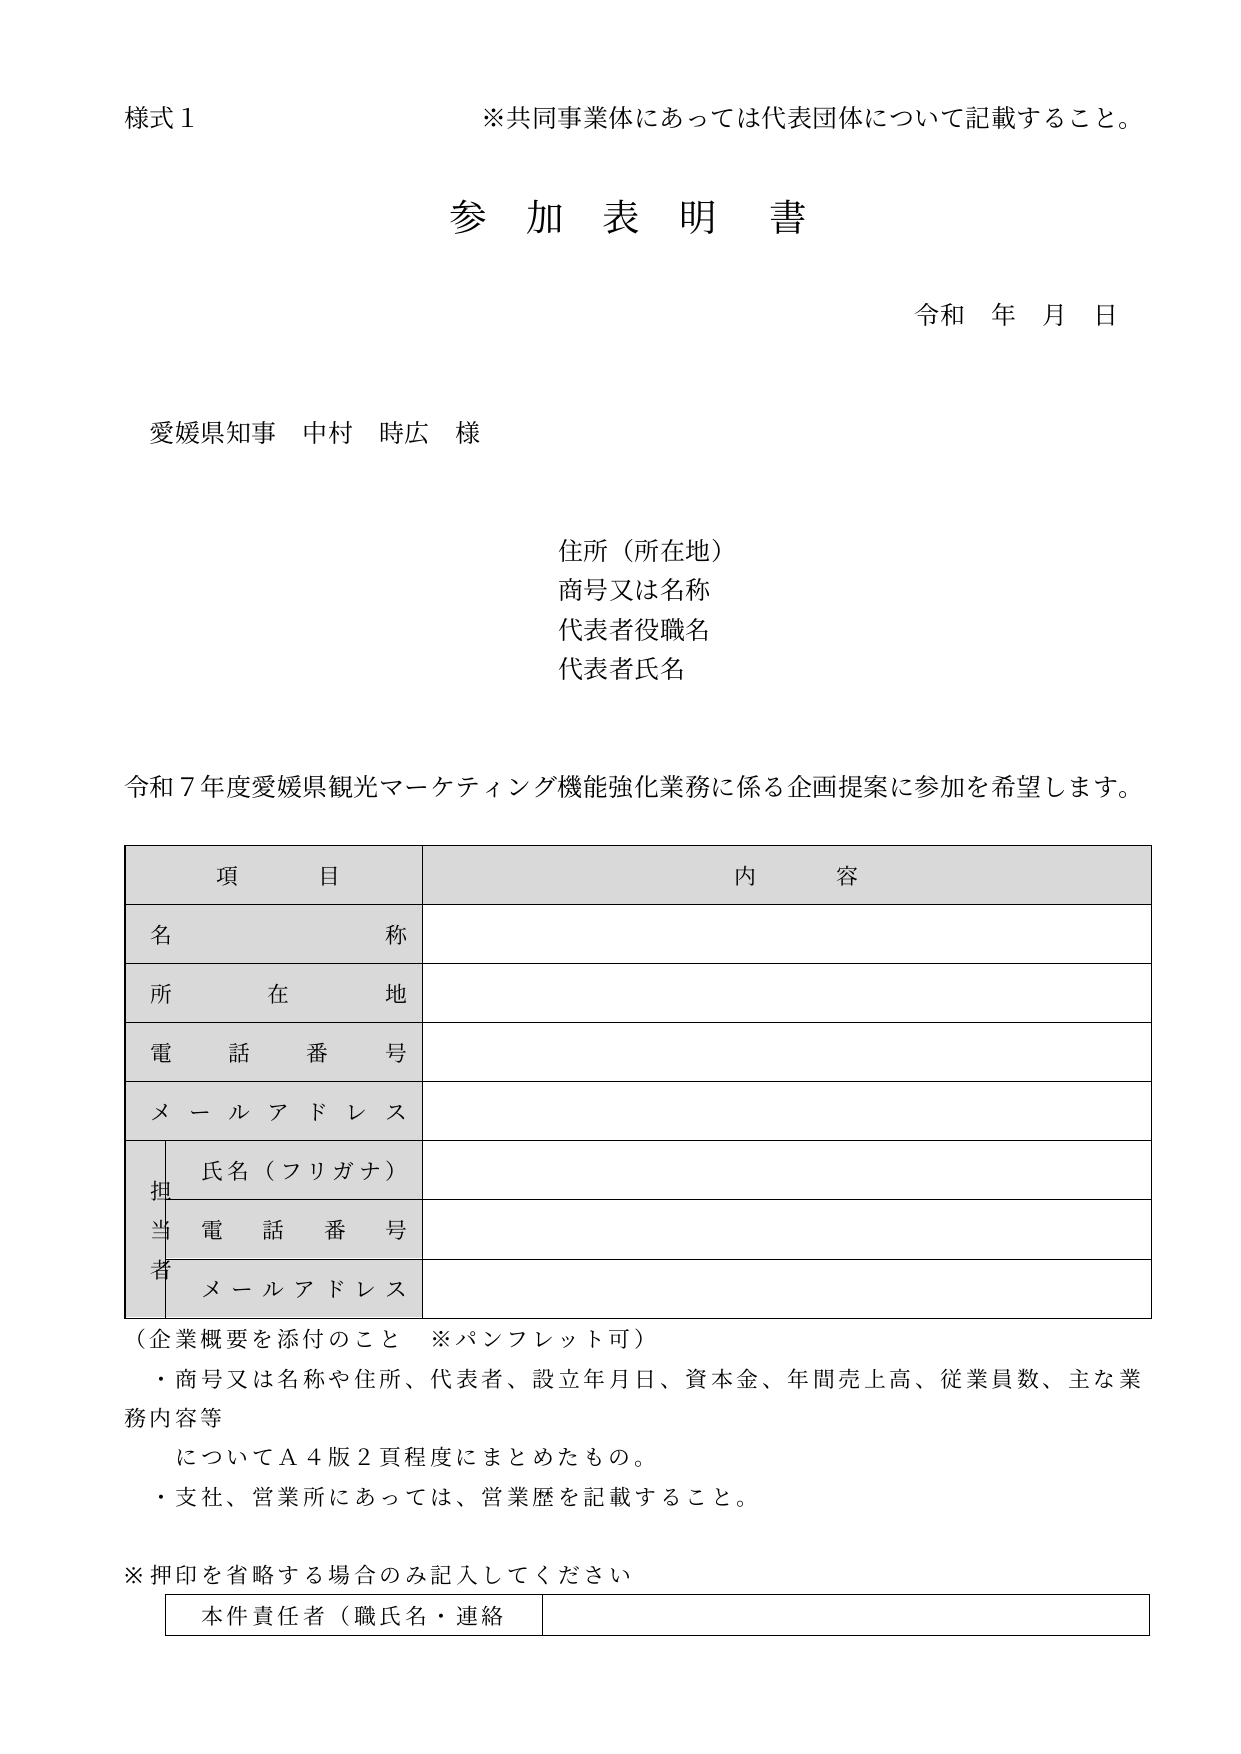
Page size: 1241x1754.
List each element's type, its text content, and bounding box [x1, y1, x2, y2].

text についてＡ４版２頁程度にまとめたもの。 [124, 1437, 1145, 1476]
table_cell [423, 1082, 1151, 1140]
text （企業概要を添付のこと ※パンフレット可） [124, 1319, 1145, 1358]
text ・支社、営業所にあっては、営業歴を記載すること。 [124, 1476, 1145, 1515]
table_header [543, 1595, 1149, 1634]
table_cell 名 称 [126, 905, 422, 963]
text 代表者役職名 [124, 609, 1145, 648]
table_cell 所 在 地 [126, 964, 422, 1022]
table_cell [423, 1200, 1151, 1258]
text 住所（所在地） [124, 530, 1145, 569]
text 商号又は名称 [124, 569, 1145, 609]
table_cell 氏名（フリガナ） [166, 1141, 422, 1199]
table_cell [423, 1023, 1151, 1081]
text 参加表明書 [124, 176, 1145, 254]
table_cell 電話番号 [166, 1200, 422, 1258]
text 様式１ ※共同事業体にあっては代表団体について記載すること。 [124, 97, 1145, 136]
table_cell [423, 905, 1151, 963]
table_header 内 容 [423, 846, 1151, 904]
text 愛媛県知事 中村 時広 様 [124, 412, 1145, 451]
table_cell 電 話 番 号 [126, 1023, 422, 1081]
table_cell メールアドレス [166, 1260, 422, 1317]
table_header 項 目 [126, 846, 422, 904]
table_cell 担当者 [126, 1141, 165, 1317]
text ・商号又は名称や住所、代表者、設立年月日、資本金、年間売上高、従業員数、主な業務内容等 [124, 1358, 1145, 1437]
text 令和７年度愛媛県観光マーケティング機能強化業務に係る企画提案に参加を希望します。 [124, 766, 1145, 806]
text ※押印を省略する場合のみ記入してください [124, 1555, 1145, 1594]
table_cell [423, 1141, 1151, 1199]
table_cell メールアドレス [126, 1082, 422, 1140]
text 代表者氏名 [124, 648, 1145, 687]
table_cell [423, 964, 1151, 1022]
table_cell [423, 1260, 1151, 1317]
text 令和 年 月 日 [124, 294, 1145, 333]
table_header 本件責任者（職氏名・連絡先） [166, 1595, 542, 1634]
